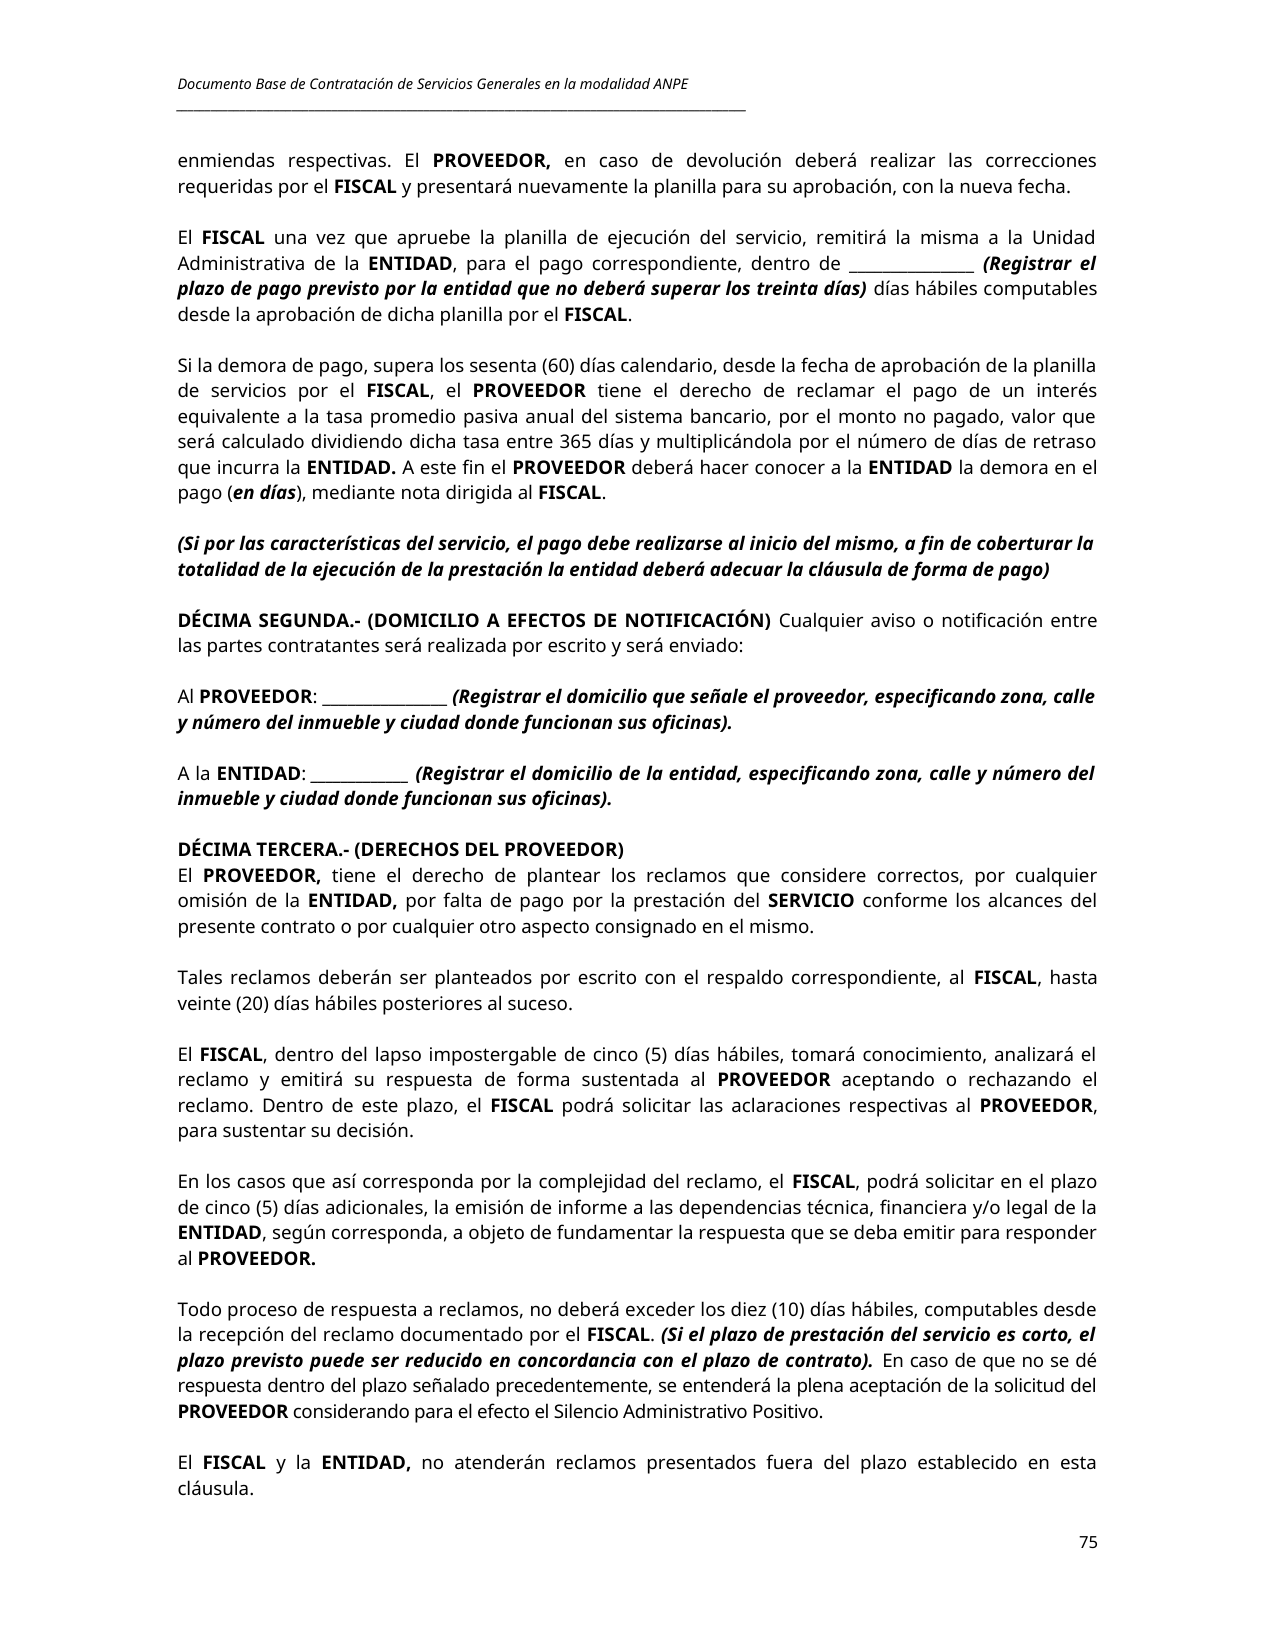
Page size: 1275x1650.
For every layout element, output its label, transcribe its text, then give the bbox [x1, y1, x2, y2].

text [177, 148, 1098, 199]
text Todo proceso de respuesta a reclamos, no deberá exceder los diez (10) días hábiles, computables desde la recepción del reclamo documentado por el FISCAL. (Si el plazo de prestación del servicio es corto, el plazo previsto puede ser reducido en concordancia con el plazo de contrato). En caso de que no se dé respuesta dentro del plazo señalado precedentemente, se entenderá la plena aceptación de la solicitud del PROVEEDOR considerando para el efecto el Silencio Administrativo Positivo. [177, 1296, 1098, 1424]
text DÉCIMA SEGUNDA.- (DOMICILIO A EFECTOS DE NOTIFICACIÓN) Cualquier aviso o notificación entre las partes contratantes será realizada por escrito y será enviado: [177, 607, 1098, 658]
text Al PROVEEDOR: _______________ (Registrar el domicilio que señale el proveedor, especificando zona, calle y número del inmueble y ciudad donde funcionan sus oficinas). [177, 684, 1098, 735]
text En los casos que así corresponda por la complejidad del reclamo, el FISCAL, podrá solicitar en el plazo de cinco (5) días adicionales, la emisión de informe a las dependencias técnica, financiera y/o legal de la ENTIDAD, según corresponda, a objeto de fundamentar la respuesta que se deba emitir para responder al PROVEEDOR. [177, 1168, 1098, 1271]
text DÉCIMA TERCERA.- (DERECHOS DEL PROVEEDOR) [177, 837, 1098, 862]
text El PROVEEDOR, tiene el derecho de plantear los reclamos que considere correctos, por cualquier omisión de la ENTIDAD, por falta de pago por la prestación del SERVICIO conforme los alcances del presente contrato o por cualquier otro aspecto consignado en el mismo. [177, 862, 1098, 939]
text Tales reclamos deberán ser planteados por escrito con el respaldo correspondiente, al FISCAL, hasta veinte (20) días hábiles posteriores al suceso. [177, 964, 1098, 1015]
text Si la demora de pago, supera los sesenta (60) días calendario, desde la fecha de aprobación de la planilla de servicios por el FISCAL, el PROVEEDOR tiene el derecho de reclamar el pago de un interés equivalente a la tasa promedio pasiva anual del sistema bancario, por el monto no pagado, valor que será calculado dividiendo dicha tasa entre 365 días y multiplicándola por el número de días de retraso que incurra la ENTIDAD. A este fin el PROVEEDOR deberá hacer conocer a la ENTIDAD la demora en el pago (en días), mediante nota dirigida al FISCAL. [177, 352, 1098, 505]
text El FISCAL y la ENTIDAD, no atenderán reclamos presentados fuera del plazo establecido en esta cláusula. [177, 1449, 1098, 1500]
text El FISCAL una vez que apruebe la planilla de ejecución del servicio, remitirá la misma a la Unidad Administrativa de la ENTIDAD, para el pago correspondiente, dentro de _______________ (Registrar el plazo de pago previsto por la entidad que no deberá superar los treinta días) días hábiles computables desde la aprobación de dicha planilla por el FISCAL. [177, 224, 1098, 326]
text (Si por las características del servicio, el pago debe realizarse al inicio del mismo, a fin de coberturar la totalidad de la ejecución de la prestación la entidad deberá adecuar la cláusula de forma de pago) [177, 531, 1098, 582]
text A la ENTIDAD: _____________ (Registrar el domicilio de la entidad, especificando zona, calle y número del inmueble y ciudad donde funcionan sus oficinas). [177, 760, 1098, 811]
text El FISCAL, dentro del lapso impostergable de cinco (5) días hábiles, tomará conocimiento, analizará el reclamo y emitirá su respuesta de forma sustentada al PROVEEDOR aceptando o rechazando el reclamo. Dentro de este plazo, el FISCAL podrá solicitar las aclaraciones respectivas al PROVEEDOR, para sustentar su decisión. [177, 1041, 1098, 1143]
